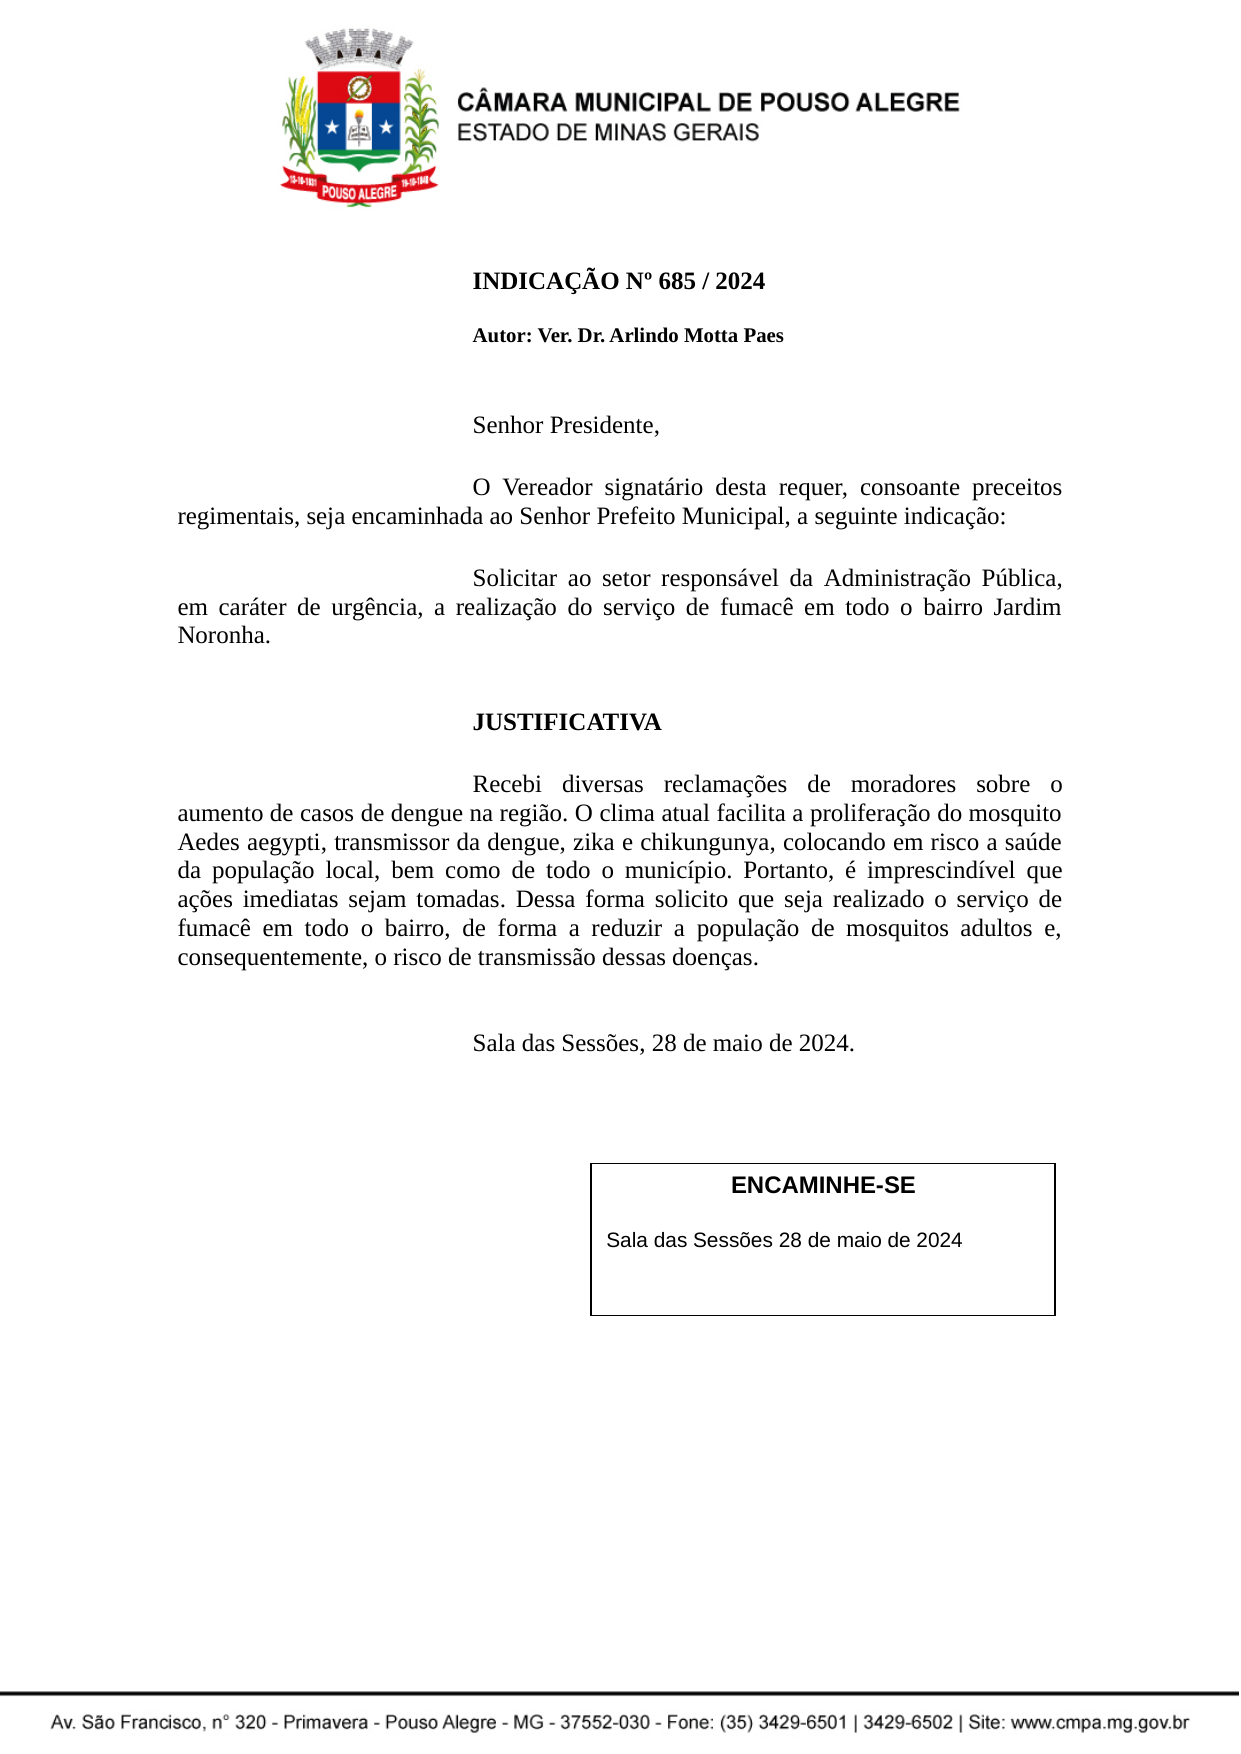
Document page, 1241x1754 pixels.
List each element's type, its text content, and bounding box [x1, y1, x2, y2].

picture [0, 1655, 1239, 1752]
text Sala das Sessões, 28 de maio de 2024. [472, 1028, 1063, 1057]
text Solicitar ao setor responsável da Administração Pública, em caráter de urgência, a realização do serviço de fumacê em todo o bairro Jardim Noronha. [177, 563, 1063, 649]
text Senhor Presidente, [472, 410, 1063, 438]
picture [0, 0, 1240, 237]
text INDICAÇÃO Nº 685 / 2024 [472, 266, 1063, 294]
text JUSTIFICATIVA [177, 707, 1004, 736]
text Recebi diversas reclamações de moradores sobre o aumento de casos de dengue na região. O clima atual facilita a proliferação do mosquito Aedes aegypti, transmissor da dengue, zika e chikungunya, colocando em risco a saúde da população local, bem como de todo o município. Portanto, é imprescindível que ações imediatas sejam tomadas. Dessa forma solicito que seja realizado o serviço de fumacê em todo o bairro, de forma a reduzir a população de mosquitos adultos e, consequentemente, o risco de transmissão dessas doenças. [177, 769, 1063, 970]
text Autor: Ver. Dr. Arlindo Motta Paes [472, 323, 1063, 347]
text O Vereador signatário desta requer, consoante preceitos regimentais, seja encaminhada ao Senhor Prefeito Municipal, a seguinte indicação: [177, 472, 1063, 529]
